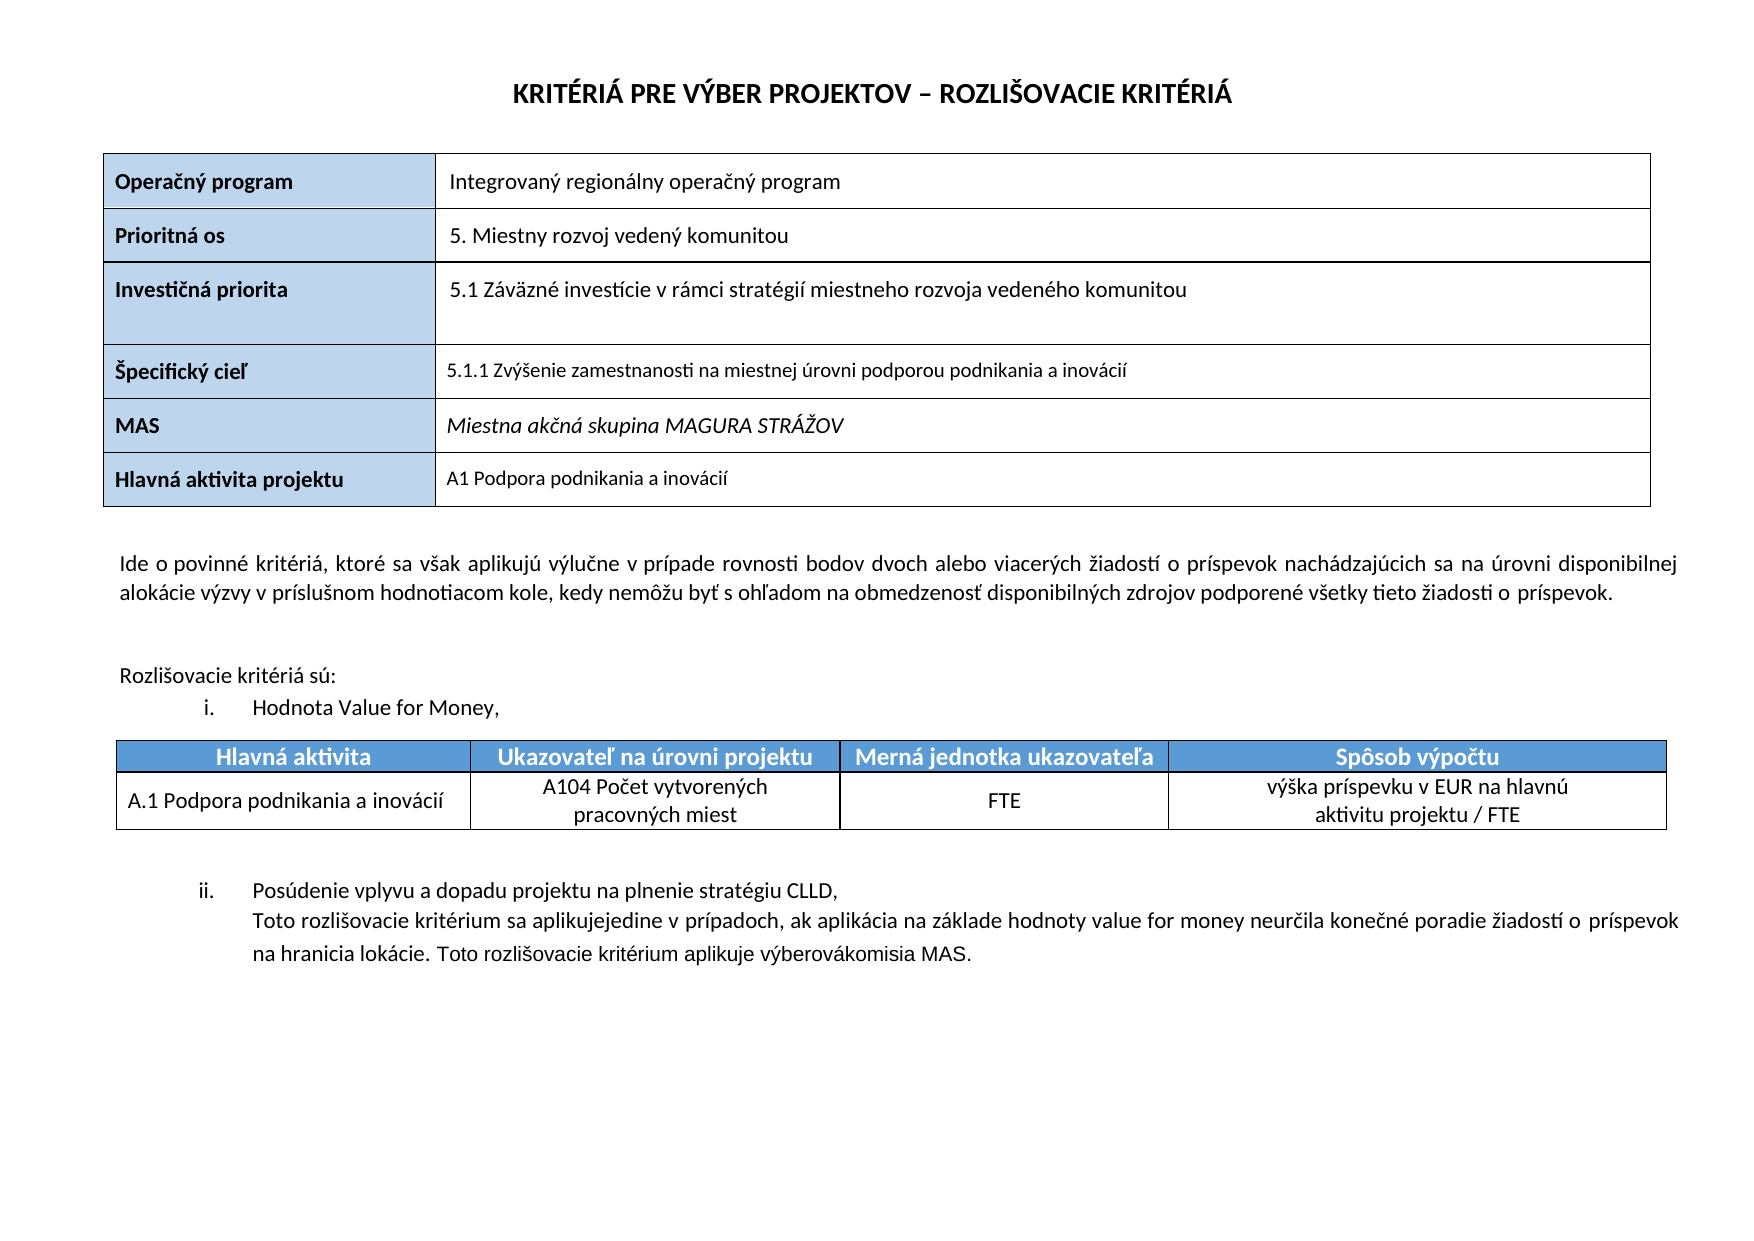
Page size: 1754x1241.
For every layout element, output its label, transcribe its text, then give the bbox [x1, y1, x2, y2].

text KRITÉRIÁ PRE VÝBER PROJEKTOV – ROZLIŠOVACIE KRITÉRIÁ [185, 75, 1560, 111]
table_cell [436, 345, 1650, 398]
list Rozlišovacie kritériá sú: [119, 661, 1679, 689]
list Posúdenie vplyvu a dopadu projektu na plnenie stratégiu CLLD, [215, 876, 1679, 904]
table_cell Hlavná aktivita projektu [104, 453, 435, 506]
table_cell FTE [841, 773, 1168, 828]
table_cell A.1 Podpora podnikania a inovácií [117, 773, 470, 828]
table_header Integrovaný regionálny operačný program [436, 154, 1650, 207]
list Hodnota Value for Money, [215, 693, 1679, 721]
list Toto rozlišovacie kritérium sa aplikujejedine v prípadoch, ak aplikácia na základe hodnoty value for money neurčila konečné poradie žiadostí o príspevok na hranicia lokácie. Toto rozlišovacie kritérium aplikuje výberovákomisia MAS. [252, 907, 1679, 967]
text Ide o povinné kritériá, ktoré sa však aplikujú výlučne v prípade rovnosti bodov dvoch alebo viacerých žiadostí o príspevok nachádzajúcich sa na úrovni disponibilnej alokácie výzvy v príslušnom hodnotiacom kole, kedy nemôžu byť s ohľadom na obmedzenosť disponibilných zdrojov podporené všetky tieto žiadosti o príspevok. [119, 549, 1679, 606]
table_cell Investičná priorita [104, 263, 435, 344]
table_cell Špecifický cieľ [104, 345, 435, 398]
table_header Merná jednotka ukazovateľa [841, 741, 1168, 771]
table_header Ukazovateľ na úrovni projektu [471, 741, 839, 771]
table_cell [436, 453, 1650, 506]
table_cell Prioritná os [104, 209, 435, 261]
table_cell MAS [104, 399, 435, 452]
table_cell výška príspevku v EUR na hlavnú aktivitu projektu / FTE [1169, 773, 1666, 828]
table_header Operačný program [104, 154, 435, 207]
table_header Spôsob výpočtu [1169, 741, 1666, 771]
table_header Hlavná aktivita [117, 741, 470, 771]
table_cell Miestna akčná skupina MAGURA STRÁŽOV [436, 399, 1650, 452]
table_cell 5. Miestny rozvoj vedený komunitou [436, 209, 1650, 261]
table_cell A104 Počet vytvorených pracovných miest [471, 773, 839, 828]
table_cell 5.1 Záväzné investície v rámci stratégií miestneho rozvoja vedeného komunitou [436, 263, 1650, 344]
